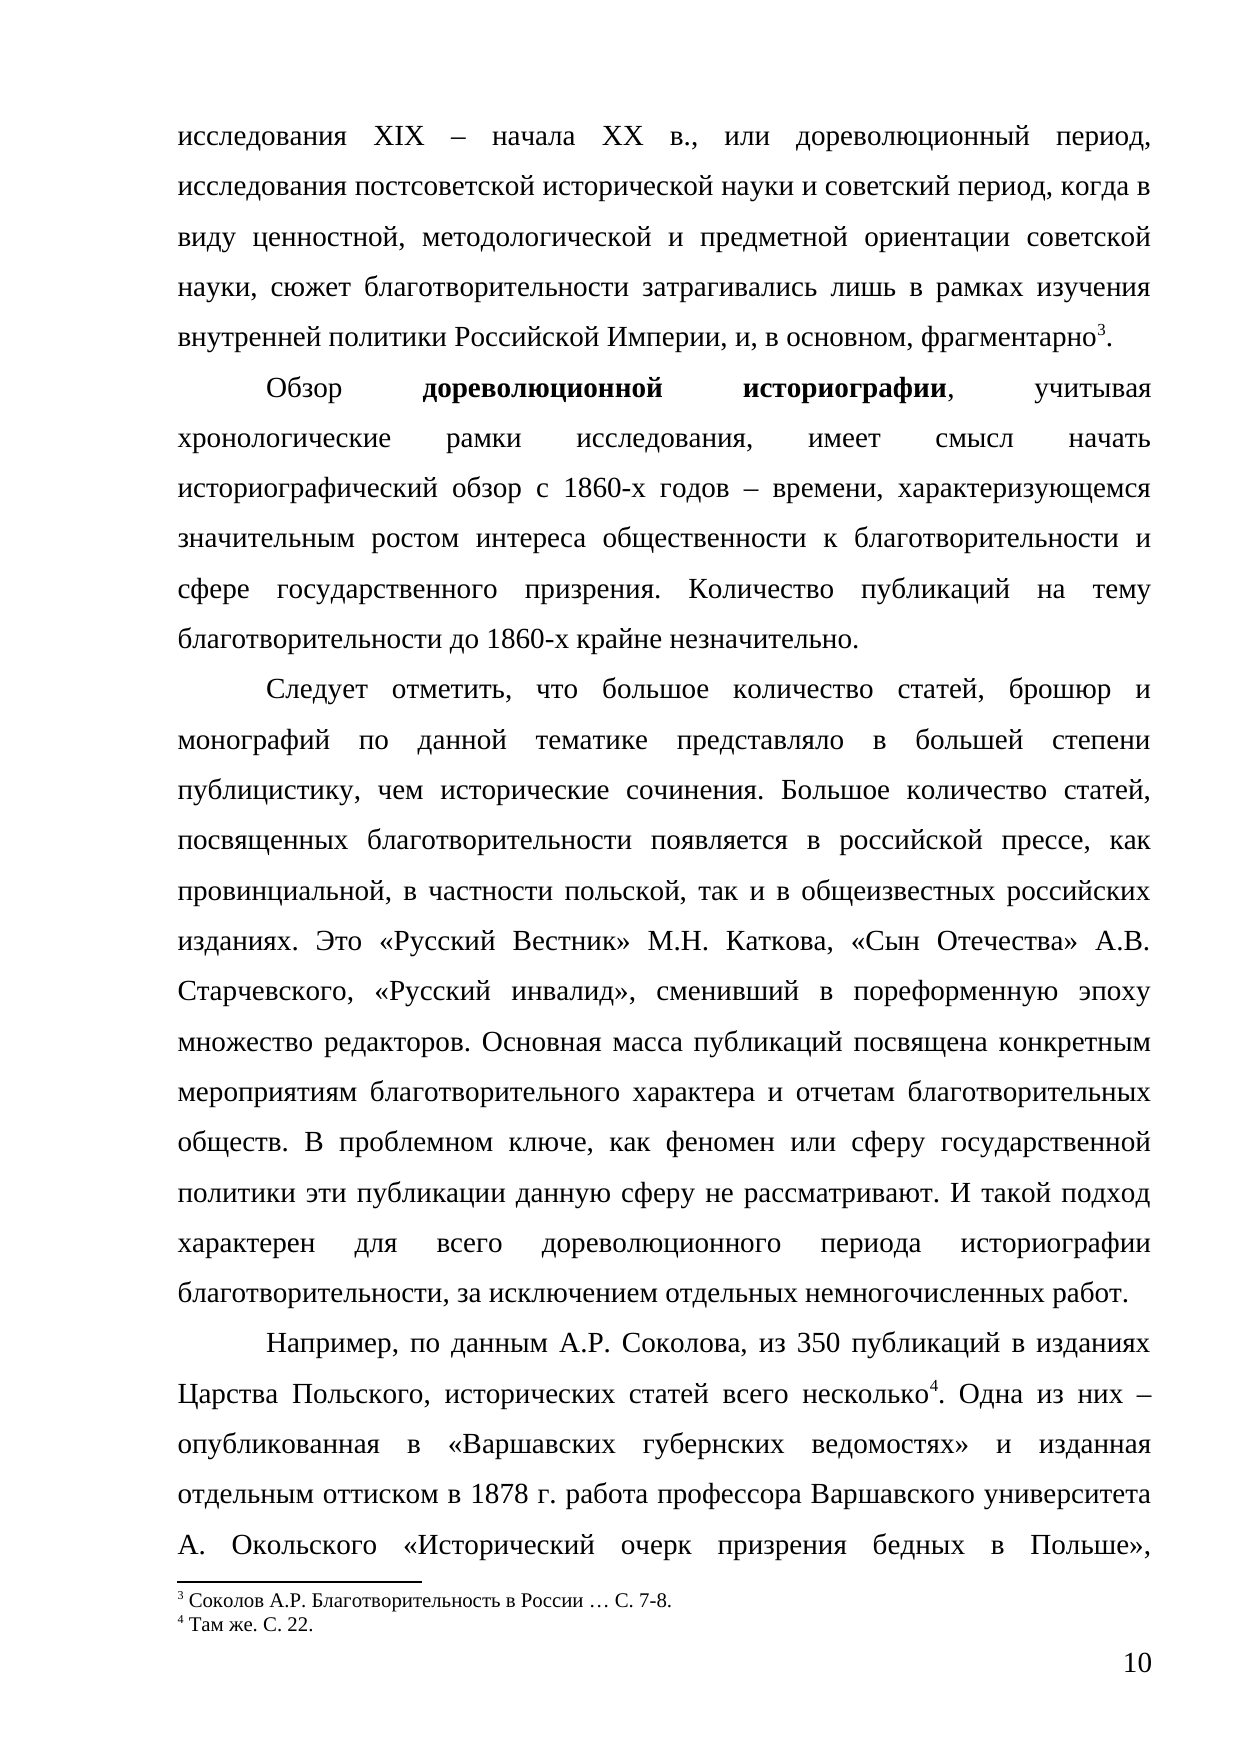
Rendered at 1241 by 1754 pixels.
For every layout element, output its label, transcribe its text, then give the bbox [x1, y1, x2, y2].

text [177, 1326, 1152, 1560]
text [177, 118, 1152, 353]
text Обзор дореволюционной историографии, учитывая хронологические рамки исследования, имеет смысл начать историографический обзор с 1860-х годов – времени, характеризующемся значительным ростом интереса общественности к благотворительности и сфере государственного призрения. Количество публикаций на тему благотворительности до 1860-х крайне незначительно. [177, 370, 1152, 655]
text Следует отметить, что большое количество статей, брошюр и монографий по данной тематике представляло в большей степени публицистику, чем исторические сочинения. Большое количество статей, посвященных благотворительности появляется в российской прессе, как провинциальной, в частности польской, так и в общеизвестных российских изданиях. Это «Русский Вестник» М.Н. Каткова, «Сын Отечества» А.В. Старчевского, «Русский инвалид», сменивший в пореформенную эпоху множество редакторов. Основная масса публикаций посвящена конкретным мероприятиям благотворительного характера и отчетам благотворительных обществ. В проблемном ключе, как феномен или сферу государственной политики эти публикации данную сферу не рассматривают. И такой подход характерен для всего дореволюционного периода историографии благотворительности, за исключением отдельных немногочисленных работ. [177, 672, 1152, 1309]
